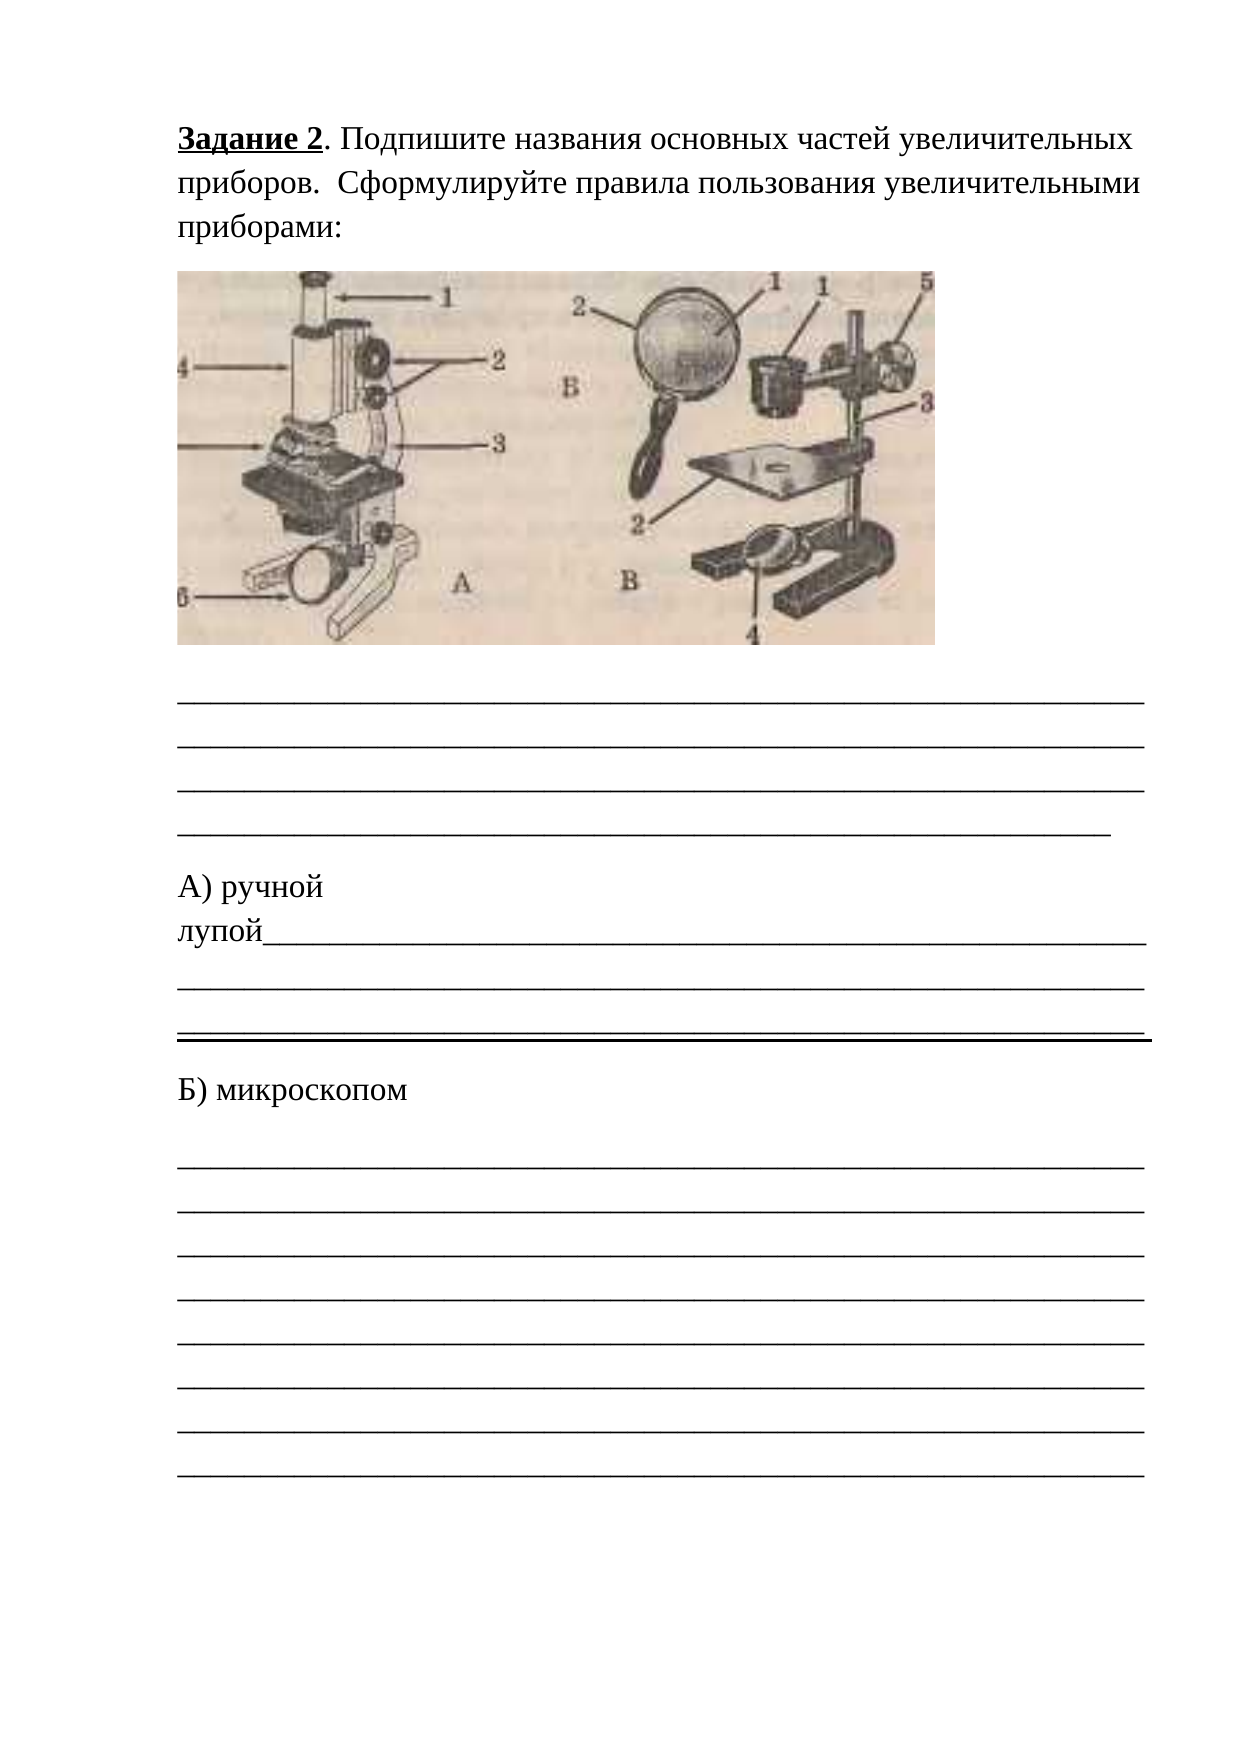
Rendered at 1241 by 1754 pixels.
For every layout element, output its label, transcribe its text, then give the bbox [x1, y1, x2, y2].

text Б) микроскопом [177, 1069, 1152, 1107]
text Задание 2. Подпишите названия основных частей увеличительных приборов. Сформулируйте правила пользования увеличительными приборами: [177, 118, 1152, 244]
picture [177, 271, 935, 645]
text ______________________________________________________________________________________________________________________________________________________________________________________________________________________________________ [177, 669, 1152, 840]
text А) ручной лупой_________________________________________________________________________________________________________________________________________________________________________ [177, 867, 1152, 1039]
text ________________________________________________________________________________________________________________________________________________________________________________________________________________________________________________________________________________________________________________________________________________________________________________________________________________________________________________________________________________ [177, 1134, 1152, 1481]
